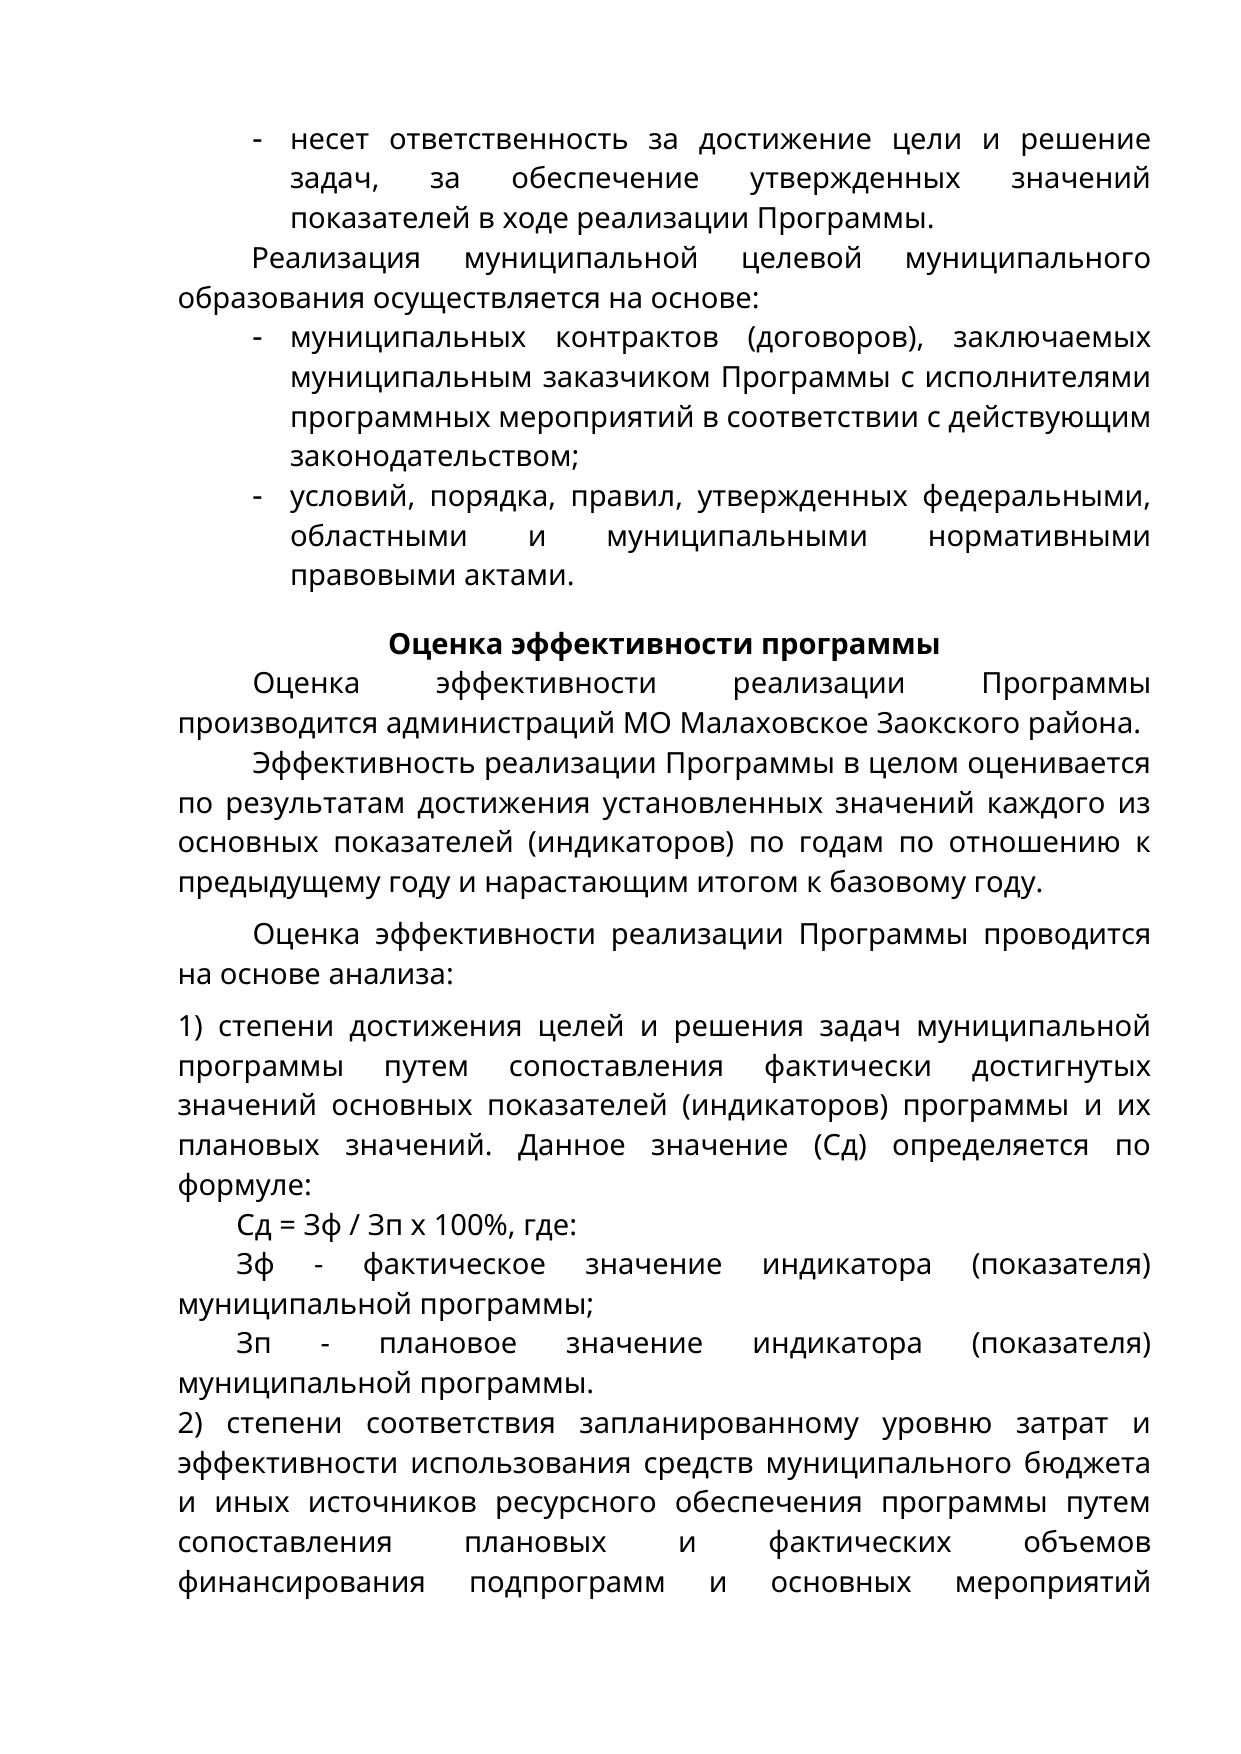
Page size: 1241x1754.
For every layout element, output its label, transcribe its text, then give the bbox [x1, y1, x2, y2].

text Зп - плановое значение индикатора (показателя) муниципальной программы. [177, 1323, 1152, 1402]
list муниципальных контрактов (договоров), заключаемых муниципальным заказчиком Программы с исполнителями программных мероприятий в соответствии с действующим законодательством; [252, 317, 1152, 475]
text Оценка эффективности реализации Программы производится администраций МО Малаховское Заокского района. [177, 663, 1152, 742]
text Оценка эффективности реализации Программы проводится на основе анализа: [177, 913, 1152, 993]
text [177, 1402, 1152, 1601]
text 1) степени достижения целей и решения задач муниципальной программы путем сопоставления фактически достигнутых значений основных показателей (индикаторов) программы и их плановых значений. Данное значение (Сд) определяется по формуле: [177, 1005, 1152, 1204]
list условий, порядка, правил, утвержденных федеральными, областными и муниципальными нормативными правовыми актами. [252, 475, 1152, 594]
list несет ответственность за достижение цели и решение задач, за обеспечение утвержденных значений показателей в ходе реализации Программы. [252, 118, 1152, 237]
text Реализация муниципальной целевой муниципального образования осуществляется на основе: [177, 237, 1152, 317]
text Сд = Зф / Зп x 100%, где: [177, 1204, 1152, 1243]
text Эффективность реализации Программы в целом оценивается по результатам достижения установленных значений каждого из основных показателей (индикаторов) по годам по отношению к предыдущему году и нарастающим итогом к базовому году. [177, 742, 1152, 901]
text Зф - фактическое значение индикатора (показателя) муниципальной программы; [177, 1243, 1152, 1323]
text Оценка эффективности программы [177, 623, 1152, 663]
